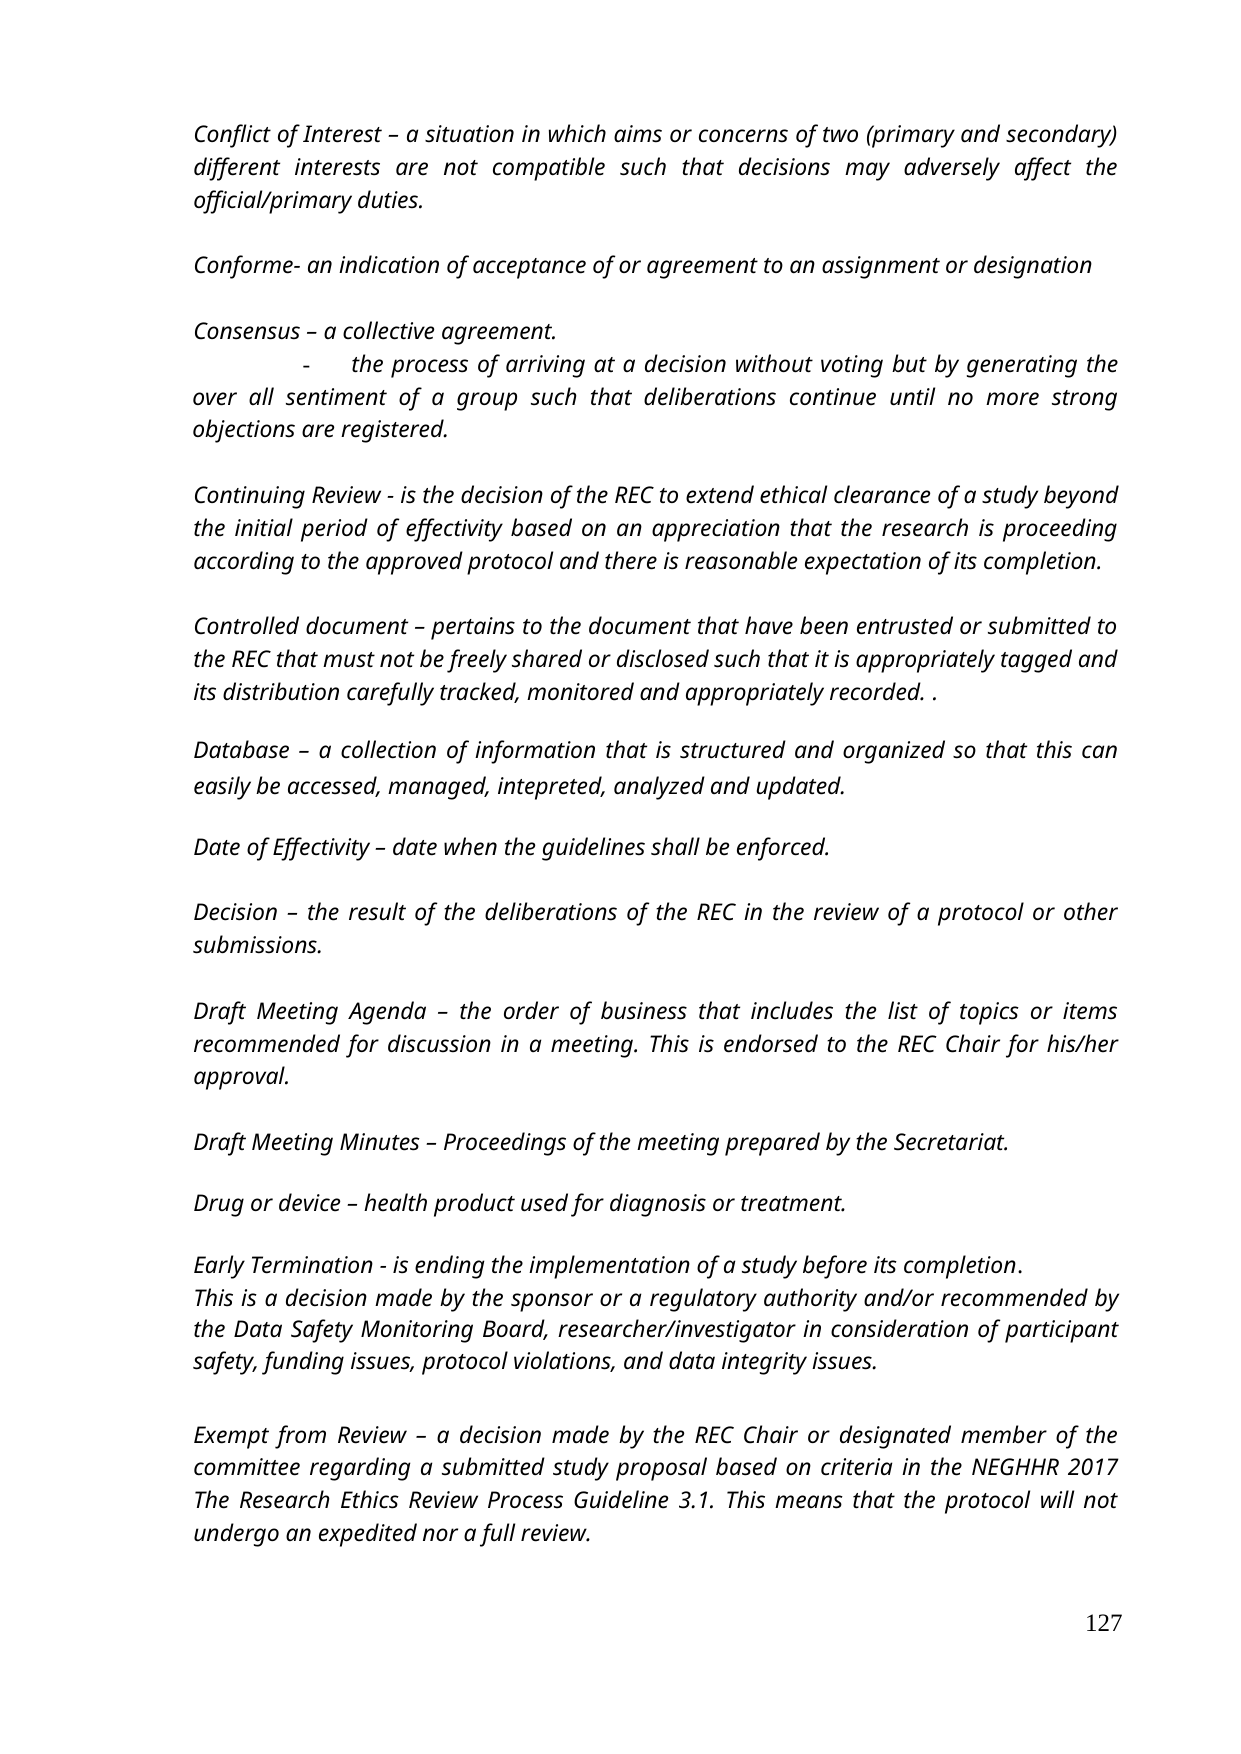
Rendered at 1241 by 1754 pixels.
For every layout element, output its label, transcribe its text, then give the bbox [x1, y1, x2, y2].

text Continuing Review - is the decision of the REC to extend ethical clearance of a study beyond the initial period of effectivity based on an appreciation that the research is proceeding according to the approved protocol and there is reasonable expectation of its completion. [193, 479, 1122, 576]
text Consensus – a collective agreement. [193, 315, 1122, 346]
text Controlled document – pertains to the document that have been entrusted or submitted to the REC that must not be freely shared or disclosed such that it is appropriately tagged and its distribution carefully tracked, monitored and appropriately recorded. . [193, 610, 1122, 707]
text Decision – the result of the deliberations of the REC in the review of a protocol or other submissions. [193, 896, 1122, 960]
text Database – a collection of information that is structured and organized so that this can easily be accessed, managed, intepreted, analyzed and updated. [193, 734, 1122, 801]
text Draft Meeting Minutes – Proceedings of the meeting prepared by the Secretariat. [193, 1126, 1122, 1157]
text Date of Effectivity – date when the guidelines shall be enforced. [193, 831, 1122, 862]
text Conflict of Interest – a situation in which aims or concerns of two (primary and secondary) different interests are not compatible such that decisions may adversely affect the official/primary duties. [193, 118, 1122, 215]
text Exempt from Review – a decision made by the REC Chair or designated member of the committee regarding a submitted study proposal based on criteria in the NEGHHR 2017 The Research Ethics Review Process Guideline 3.1. This means that the protocol will not undergo an expedited nor a full review. [193, 1418, 1122, 1548]
text Drug or device – health product used for diagnosis or treatment. [193, 1187, 1122, 1218]
list the process of arriving at a decision without voting but by generating the over all sentiment of a group such that deliberations continue until no more strong objections are registered. [192, 348, 1122, 445]
text Early Termination - is ending the implementation of a study before its completion. [193, 1249, 1122, 1281]
text Draft Meeting Agenda – the order of business that includes the list of topics or items recommended for discussion in a meeting. This is endorsed to the REC Chair for his/her approval. [193, 995, 1122, 1092]
text This is a decision made by the sponsor or a regulatory authority and/or recommended by the Data Safety Monitoring Board, researcher/investigator in consideration of participant safety, funding issues, protocol violations, and data integrity issues. [193, 1282, 1122, 1376]
text Conforme- an indication of acceptance of or agreement to an assignment or designation [118, 249, 1122, 281]
